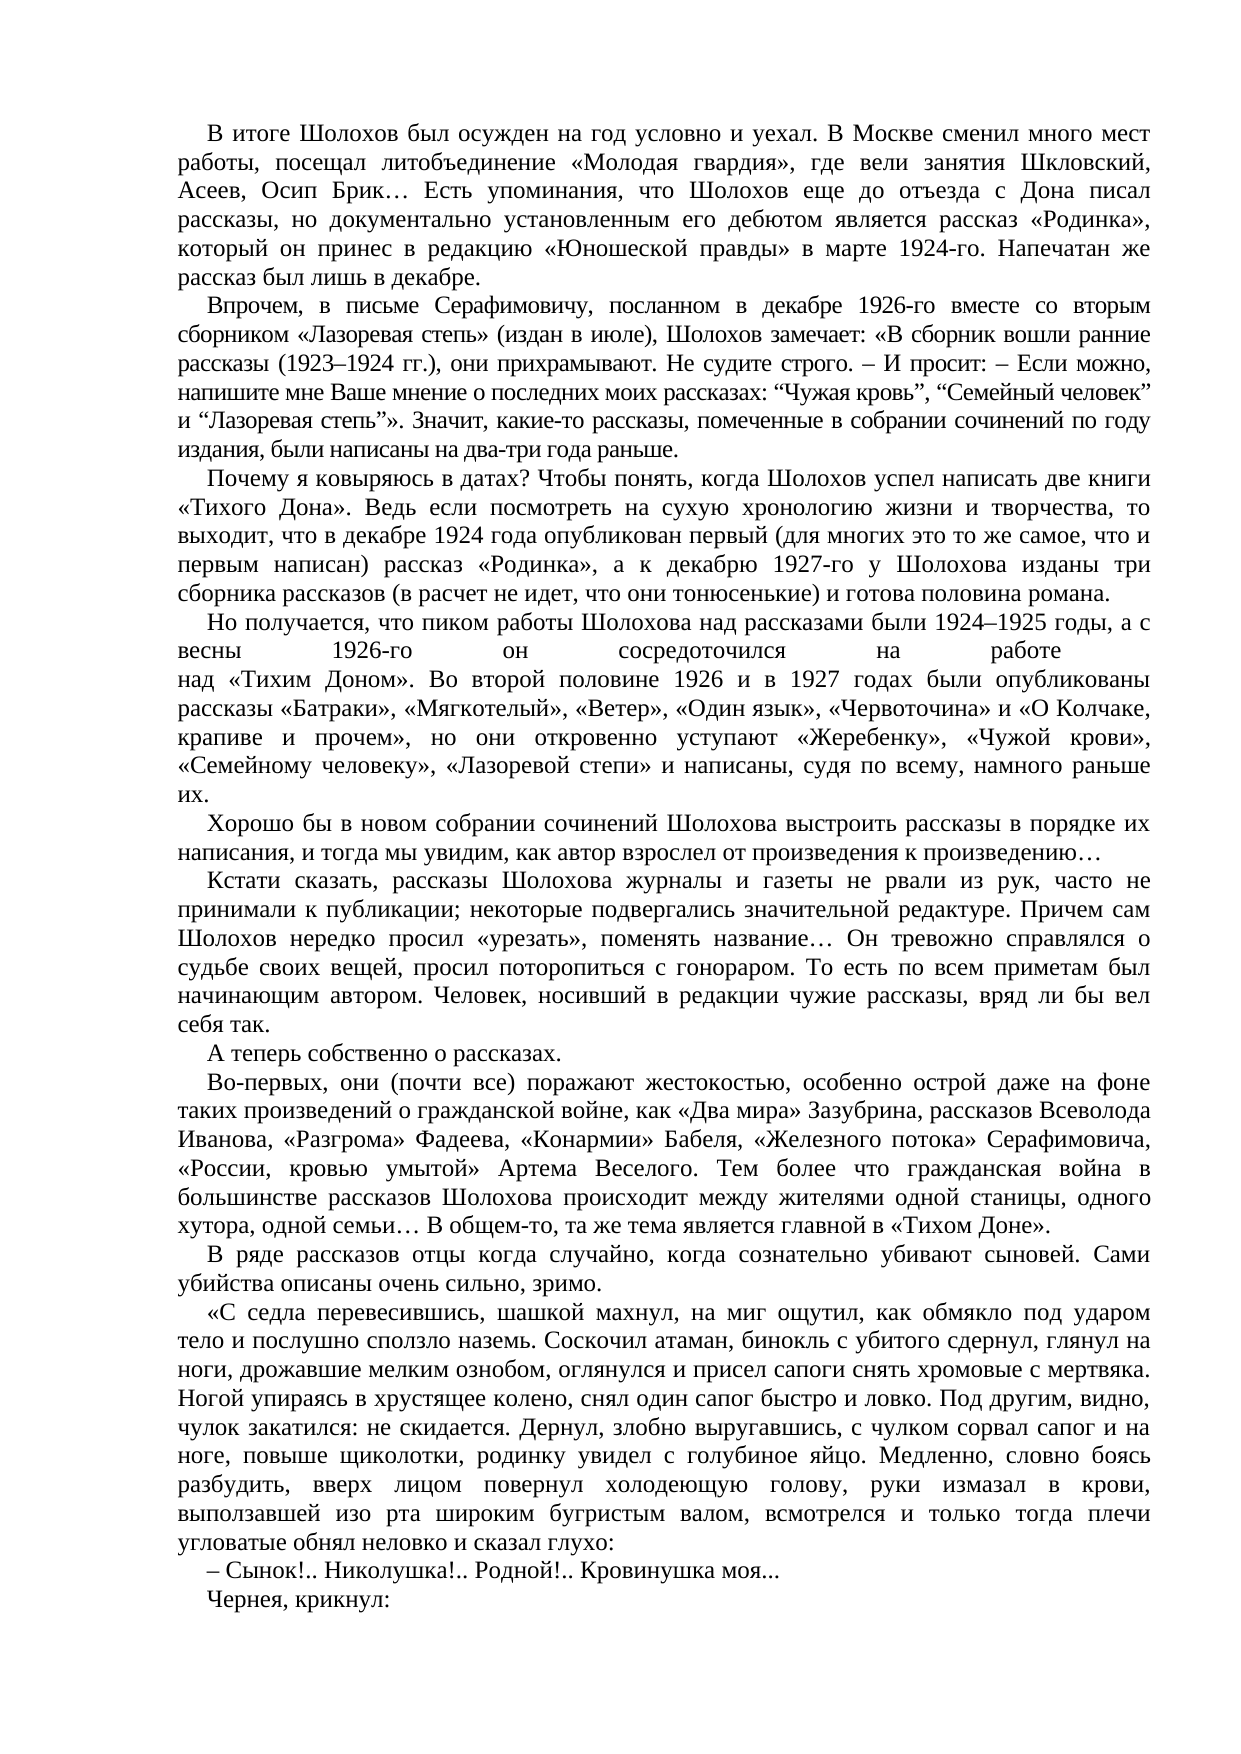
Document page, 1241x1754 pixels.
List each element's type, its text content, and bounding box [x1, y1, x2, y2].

text В итоге Шолохов был осужден на год условно и уехал. В Москве сменил много мест работы, посещал литобъединение «Молодая гвардия», где вели занятия Шкловский, Асеев, Осип Брик… Есть упоминания, что Шолохов еще до отъезда с Дона писал рассказы, но документально установленным его дебютом является рассказ «Родинка», который он принес в редакцию «Юношеской правды» в марте 1924-го. Напечатан же рассказ был лишь в декабре. [177, 118, 1152, 291]
text Хорошо бы в новом собрании сочинений Шолохова выстроить рассказы в порядке их написания, и тогда мы увидим, как автор взрослел от произведения к произведению… [177, 808, 1152, 866]
text Впрочем, в письме Серафимовичу, посланном в декабре 1926-го вместе со вторым сборником «Лазоревая степь» (издан в июле), Шолохов замечает: «В сборник вошли ранние рассказы (1923–1924 гг.), они прихрамывают. Не судите строго. – И просит: – Если можно, напишите мне Ваше мнение о последних моих рассказах: “Чужая кровь”, “Семейный человек” и “Лазоревая степь”». Значит, какие-то рассказы, помеченные в собрании сочинений по году издания, были написаны на два-три года раньше. [177, 291, 1152, 463]
text «С седла перевесившись, шашкой махнул, на миг ощутил, как обмякло под ударом тело и послушно сползло наземь. Соскочил атаман, бинокль с убитого сдернул, глянул на ноги, дрожавшие мелким ознобом, оглянулся и присел сапоги снять хромовые с мертвяка. Ногой упираясь в хрустящее колено, снял один сапог быстро и ловко. Под другим, видно, чулок закатился: не скидается. Дернул, злобно выругавшись, с чулком сорвал сапог и на ноге, повыше щиколотки, родинку увидел с голубиное яйцо. Медленно, словно боясь разбудить, вверх лицом повернул холодеющую голову, руки измазал в крови, выползавшей изо рта широким бугристым валом, всмотрелся и только тогда плечи угловатые обнял неловко и сказал глухо: [177, 1297, 1152, 1556]
text В ряде рассказов отцы когда случайно, когда сознательно убивают сыновей. Сами убийства описаны очень сильно, зримо. [177, 1239, 1152, 1297]
text Почему я ковыряюсь в датах? Чтобы понять, когда Шолохов успел написать две книги «Тихого Дона». Ведь если посмотреть на сухую хронологию жизни и творчества, то выходит, что в декабре 1924 года опубликован первый (для многих это то же самое, что и первым написан) рассказ «Родинка», а к декабрю 1927-го у Шолохова изданы три сборника рассказов (в расчет не идет, что они тонюсенькие) и готова половина романа. [177, 463, 1152, 607]
text – Сынок!.. Николушка!.. Родной!.. Кровинушка моя... [177, 1556, 1152, 1584]
text Во-первых, они (почти все) поражают жестокостью, особенно острой даже на фоне таких произведений о гражданской войне, как «Два мира» Зазубрина, рассказов Всеволода Иванова, «Разгрома» Фадеева, «Конармии» Бабеля, «Железного потока» Серафимовича, «России, кровью умытой» Артема Веселого. Тем более что гражданская война в большинстве рассказов Шолохова происходит между жителями одной станицы, одного хутора, одной семьи… В общем-то, та же тема является главной в «Тихом Доне». [177, 1067, 1152, 1239]
text Но получается, что пиком работы Шолохова над рассказами были 1924–1925 годы, а с весны 1926-го он сосредоточился на работе над «Тихим Доном». Во второй половине 1926 и в 1927 годах были опубликованы рассказы «Батраки», «Мягкотелый», «Ветер», «Один язык», «Червоточина» и «О Колчаке, крапиве и прочем», но они откровенно уступают «Жеребенку», «Чужой крови», «Семейному человеку», «Лазоревой степи» и написаны, судя по всему, намного раньше их. [177, 607, 1152, 808]
text Кстати сказать, рассказы Шолохова журналы и газеты не рвали из рук, часто не принимали к публикации; некоторые подвергались значительной редактуре. Причем сам Шолохов нередко просил «урезать», поменять название… Он тревожно справлялся о судьбе своих вещей, просил поторопиться с гонораром. То есть по всем приметам был начинающим автором. Человек, носивший в редакции чужие рассказы, вряд ли бы вел себя так. [177, 866, 1152, 1038]
text Чернея, крикнул: [177, 1584, 1152, 1613]
text А теперь собственно о рассказах. [177, 1038, 1152, 1067]
